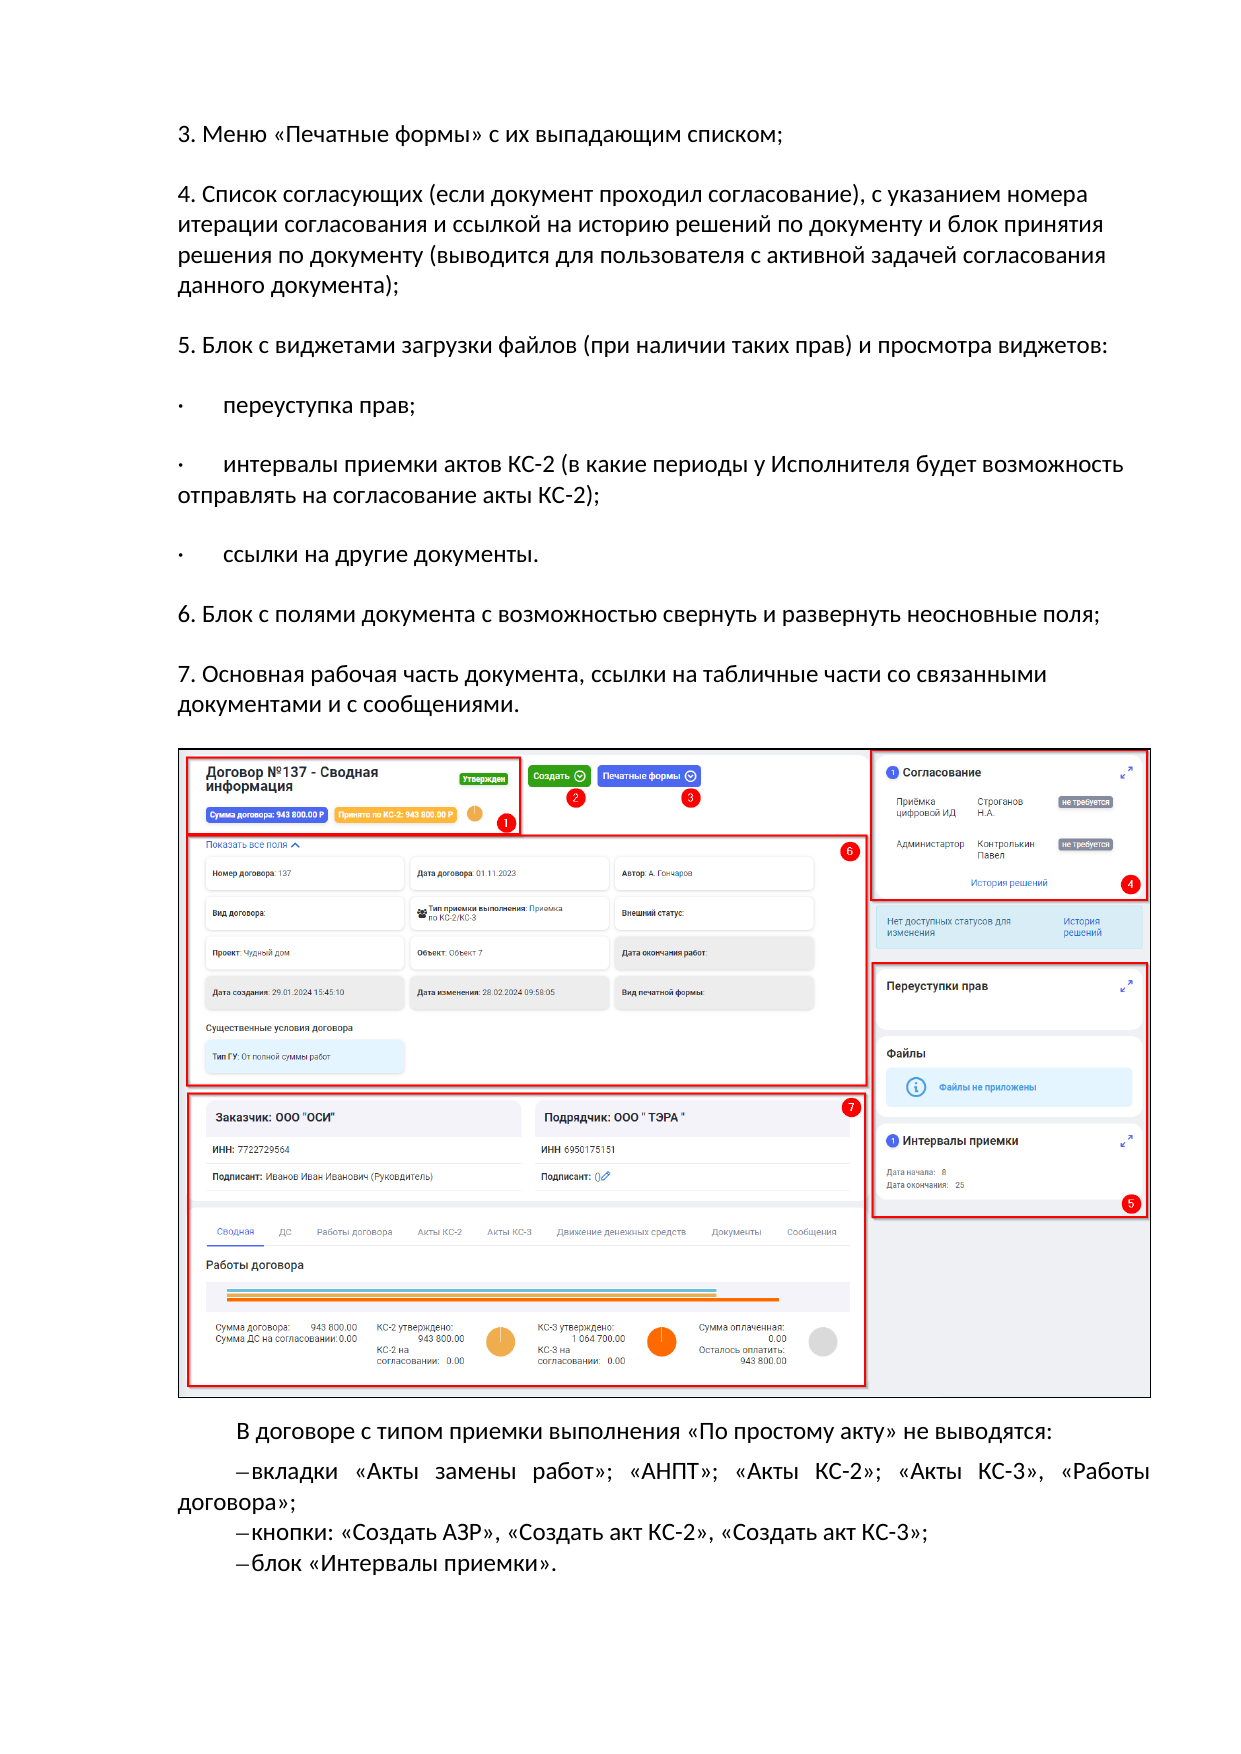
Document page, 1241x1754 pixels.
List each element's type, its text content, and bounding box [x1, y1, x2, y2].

text 6. Блок с полями документа с возможностью свернуть и развернуть неосновные поля; [177, 598, 1152, 629]
text В договоре с типом приемки выполнения «По простому акту» не выводятся: [177, 1415, 1152, 1445]
text · интервалы приемки актов КС-2 (в какие периоды у Исполнителя будет возможность отправлять на согласование акты КС-2); [177, 448, 1152, 509]
list вкладки «Акты замены работ»; «АНПТ»; «Акты КС-2»; «Акты КС-3», «Работы договора»; [177, 1455, 1152, 1516]
text · ссылки на другие документы. [177, 539, 1152, 569]
text 3. Меню «Печатные формы» с их выпадающим списком; [177, 118, 1152, 149]
text · переуступка прав; [177, 389, 1152, 419]
list кнопки: «Создать АЗР», «Создать акт КС-2», «Создать акт КС-3»; [177, 1516, 1152, 1547]
list блок «Интервалы приемки». [177, 1547, 1152, 1577]
text 4. Список согласующих (если документ проходил согласование), с указанием номера итерации согласования и ссылкой на историю решений по документу и блок принятия решения по документу (выводится для пользователя с активной задачей согласования данного документа); [177, 178, 1152, 300]
text 5. Блок с виджетами загрузки файлов (при наличии таких прав) и просмотра виджетов: [177, 329, 1152, 359]
text 7. Основная рабочая часть документа, ссылки на табличные части со связанными документами и с сообщениями. [177, 658, 1152, 719]
picture [179, 750, 1150, 1397]
